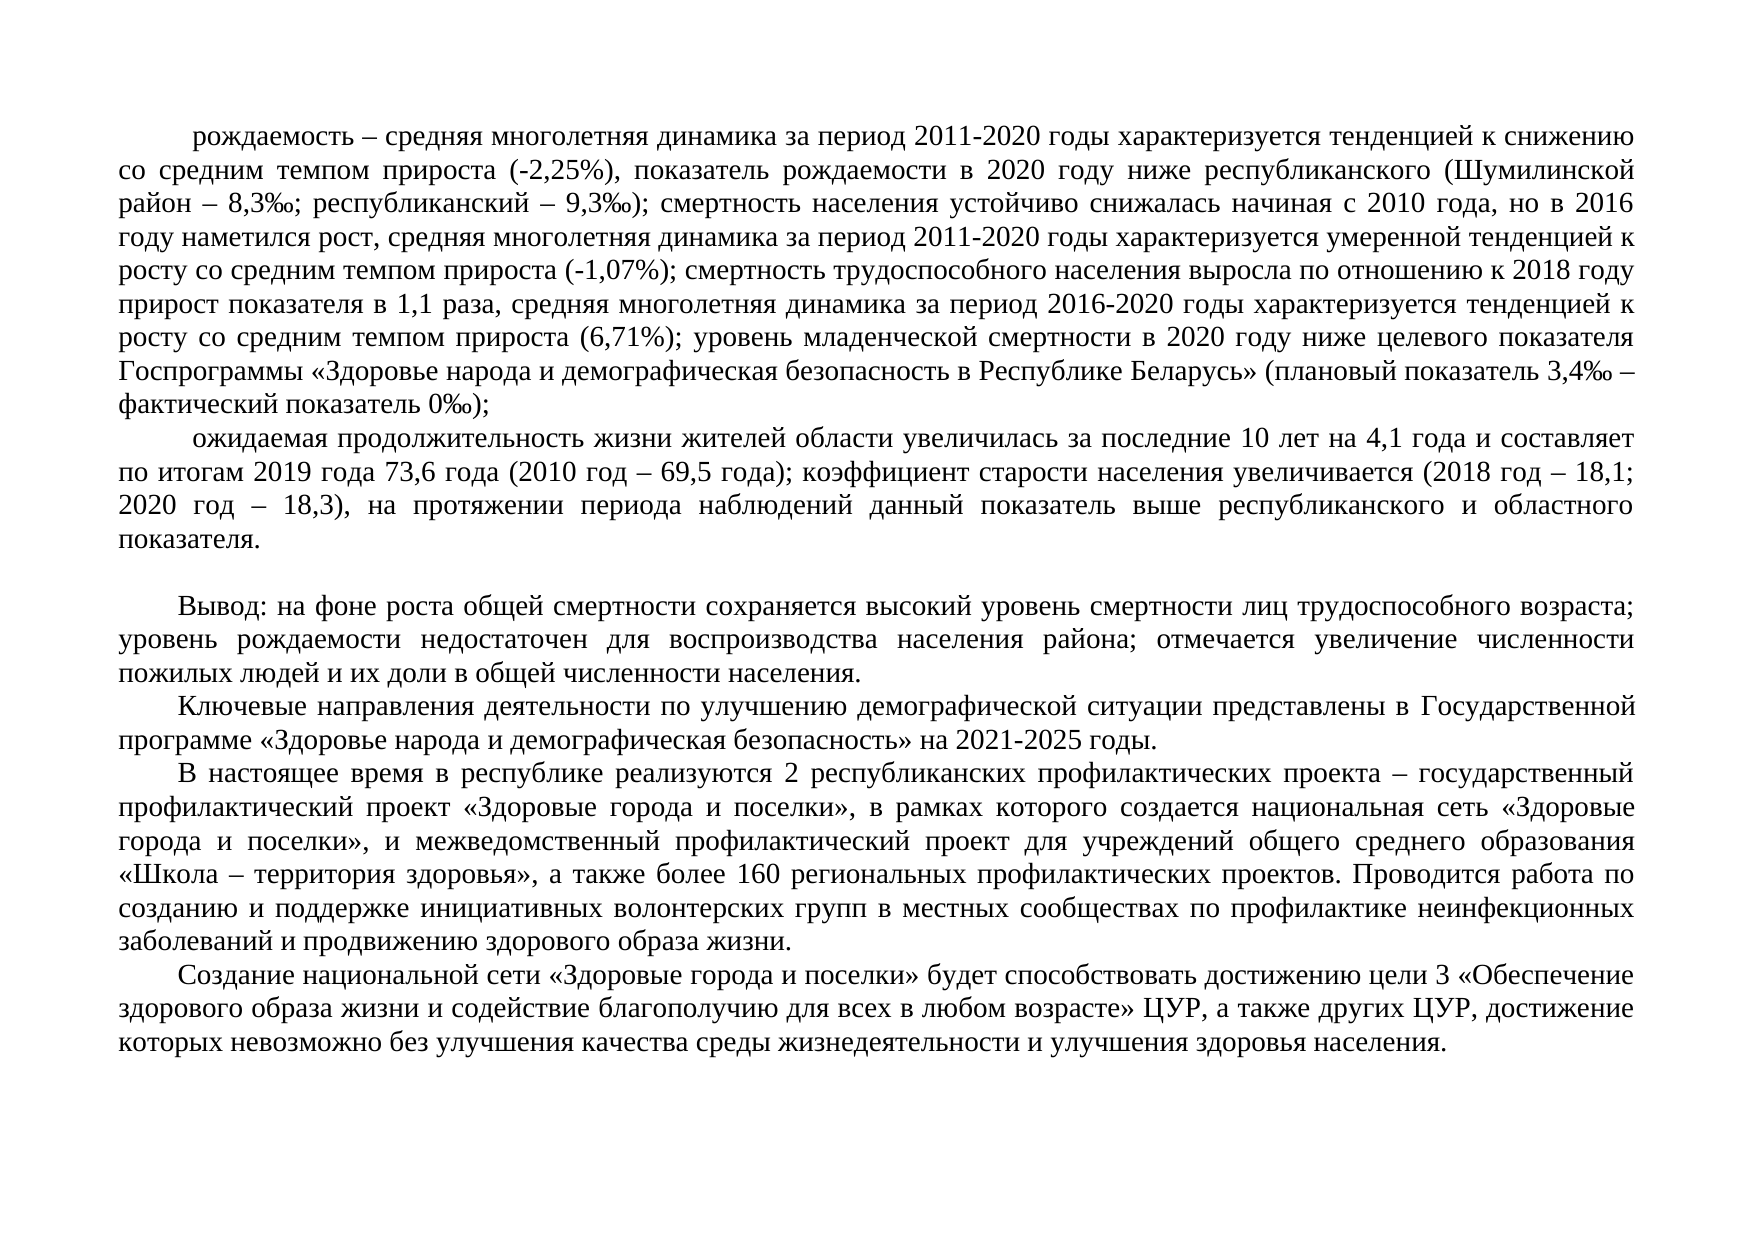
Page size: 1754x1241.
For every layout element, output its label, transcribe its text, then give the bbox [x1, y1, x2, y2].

text ожидаемая продолжительность жизни жителей области увеличилась за последние 10 лет на 4,1 года и составляет по итогам 2019 года 73,6 года (2010 год – 69,5 года); коэффициент старости населения увеличивается (2018 год – 18,1; 2020 год – 18,3), на протяжении периода наблюдений данный показатель выше республиканского и областного показателя. [118, 420, 1636, 554]
text Вывод: на фоне роста общей смертности сохраняется высокий уровень смертности лиц трудоспособного возраста; уровень рождаемости недостаточен для воспроизводства населения района; отмечается увеличение численности пожилых людей и их доли в общей численности населения. [118, 588, 1636, 688]
text рождаемость – средняя многолетняя динамика за период 2011-2020 годы характеризуется тенденцией к снижению со средним темпом прироста (-2,25%), показатель рождаемости в 2020 году ниже республиканского (Шумилинской район – 8,3‰; республиканский – 9,3‰); смертность населения устойчиво снижалась начиная с 2010 года, но в 2016 году наметился рост, средняя многолетняя динамика за период 2011-2020 годы характеризуется умеренной тенденцией к росту со средним темпом прироста (-1,07%); смертность трудоспособного населения выросла по отношению к 2018 году прирост показателя в 1,1 раза, средняя многолетняя динамика за период 2016-2020 годы характеризуется тенденцией к росту со средним темпом прироста (6,71%); уровень младенческой смертности в 2020 году ниже целевого показателя Госпрограммы «Здоровье народа и демографическая безопасность в Республике Беларусь» (плановый показатель 3,4‰ – фактический показатель 0‰); [118, 118, 1636, 420]
text В настоящее время в республике реализуются 2 республиканских профилактических проекта – государственный профилактический проект «Здоровые города и поселки», в рамках которого создается национальная сеть «Здоровые города и поселки», и межведомственный профилактический проект для учреждений общего среднего образования «Школа – территория здоровья», а также более 160 региональных профилактических проектов. Проводится работа по созданию и поддержке инициативных волонтерских групп в местных сообществах по профилактике неинфекционных заболеваний и продвижению здорового образа жизни. [118, 756, 1636, 957]
text Создание национальной сети «Здоровые города и поселки» будет способствовать достижению цели 3 «Обеспечение здорового образа жизни и содействие благополучию для всех в любом возрасте» ЦУР, а также других ЦУР, достижение которых невозможно без улучшения качества среды жизнедеятельности и улучшения здоровья населения. [118, 957, 1636, 1057]
title Ключевые направления деятельности по улучшению демографической ситуации представлены в Государственной программе «Здоровье народа и демографическая безопасность» на 2021-2025 годы. [118, 688, 1636, 756]
